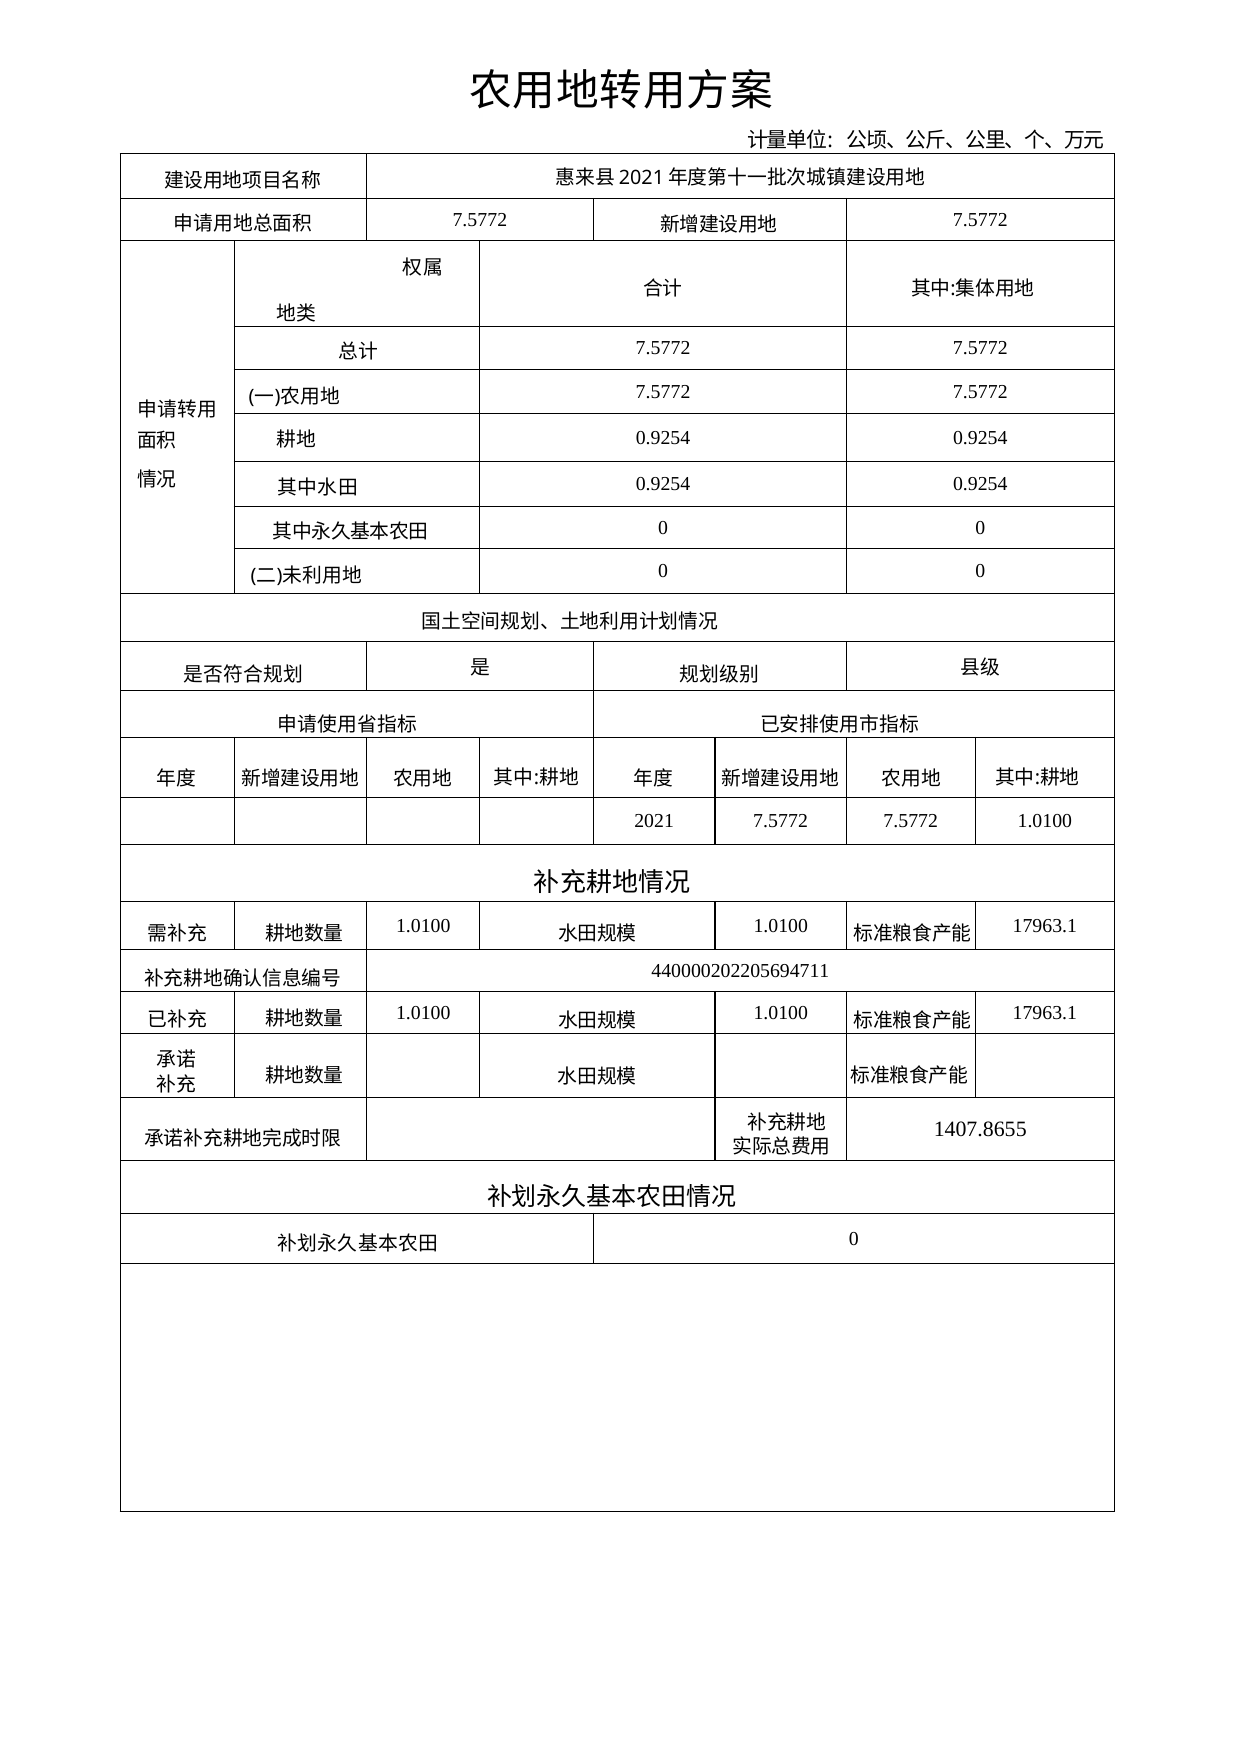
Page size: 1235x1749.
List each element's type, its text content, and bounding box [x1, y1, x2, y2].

table_cell 7.5772 [716, 798, 846, 844]
table_cell 耕地数量 [235, 992, 366, 1033]
table_cell [716, 1034, 846, 1097]
table_cell [367, 798, 479, 844]
table_cell 新增建设用地 [716, 738, 846, 797]
table_cell 其中水田 [235, 462, 479, 506]
table_cell 补划永久基本农田情况 [121, 1161, 1114, 1212]
table_cell [480, 798, 593, 844]
table_cell 7.5772 [480, 327, 846, 369]
table_cell 县级 [847, 642, 1114, 690]
table_cell 0.9254 [480, 462, 846, 506]
table_cell (一)农用地 [235, 370, 479, 413]
table_cell 2021 [594, 798, 714, 844]
table_cell 0 [847, 549, 1114, 593]
table_cell 新增建设用地 [235, 738, 366, 797]
text 计量单位: 公顷、公斤、公里、个、万元 [118, 128, 1116, 153]
table_cell 补充耕地确认信息编号 [121, 950, 366, 991]
table_cell 水田规模 [480, 902, 714, 949]
table_cell 7.5772 [480, 370, 846, 413]
table_cell 总计 [235, 327, 479, 369]
table_cell 其中:耕地 [480, 738, 593, 797]
table_cell 年度 [121, 738, 234, 797]
table_cell 7.5772 [847, 327, 1114, 369]
table_cell 新增建设用地 [594, 199, 846, 240]
table_cell (二)未利用地 [235, 549, 479, 593]
table_header 惠来县2021年度第十一批次城镇建设用地 [367, 154, 1114, 198]
table_cell 17963.1 [976, 992, 1114, 1033]
table_cell 耕地 [235, 414, 479, 461]
table_cell 需补充 [121, 902, 234, 949]
table_header 建设用地项目名称 [121, 154, 366, 198]
table_cell 补充耕地情况 [121, 845, 1114, 901]
table_cell 水田规模 [480, 1034, 714, 1097]
table_cell 补充耕地 实际总费用 [716, 1098, 846, 1160]
table_cell 权属 地类 [235, 241, 479, 326]
table_cell 农用地 [847, 738, 975, 797]
table_cell 7.5772 [367, 199, 593, 240]
table_cell 7.5772 [847, 199, 1114, 240]
table_cell 0.9254 [480, 414, 846, 461]
table_cell 是否符合规划 [121, 642, 366, 690]
table_cell 已安排使用市指标 [594, 691, 1114, 737]
table_cell 17963.1 [976, 902, 1114, 949]
table_cell 7.5772 [847, 798, 975, 844]
table_cell 申请转用面积 情况 [121, 241, 234, 593]
table_cell 其中永久基本农田 [235, 507, 479, 548]
table_cell 补划永久基本农田 [121, 1214, 593, 1263]
table_cell 标准粮食产能 [847, 992, 975, 1033]
table_cell 1.0100 [367, 992, 479, 1033]
table_cell 承诺补充耕地完成时限 [121, 1098, 366, 1160]
table_cell 规划级别 [594, 642, 846, 690]
table_cell 0.9254 [847, 462, 1114, 506]
table_cell 1.0100 [716, 902, 846, 949]
table_cell 440000202205694711 [367, 950, 1114, 991]
table_cell 申请使用省指标 [121, 691, 593, 737]
text 农用地转用方案 [118, 61, 1116, 117]
table_cell 年度 [594, 738, 714, 797]
table_cell [367, 1098, 714, 1160]
table_cell 其中:耕地 [976, 738, 1114, 797]
table_cell 1407.8655 [847, 1098, 1114, 1160]
table_cell 1.0100 [976, 798, 1114, 844]
table_cell 承诺 补充 [121, 1034, 234, 1097]
table_cell 农用地 [367, 738, 479, 797]
table_cell 耕地数量 [235, 902, 366, 949]
table_cell 合计 [480, 241, 846, 326]
table_cell 耕地数量 [235, 1034, 366, 1097]
table_cell [367, 1034, 479, 1097]
table_cell 0 [480, 507, 846, 548]
table_cell 1.0100 [716, 992, 846, 1033]
table_cell 标准粮食产能 [847, 902, 975, 949]
table_cell [976, 1034, 1114, 1097]
table_cell 标准粮食产能 [847, 1034, 975, 1097]
table_cell 水田规模 [480, 992, 714, 1033]
table_cell [121, 1264, 1114, 1511]
table_cell 申请用地总面积 [121, 199, 366, 240]
table_cell 是 [367, 642, 593, 690]
table_cell [121, 798, 234, 844]
table_cell 7.5772 [847, 370, 1114, 413]
table_cell 1.0100 [367, 902, 479, 949]
table_cell 0 [847, 507, 1114, 548]
table_cell 0 [594, 1214, 1114, 1263]
table_cell 0 [480, 549, 846, 593]
table_cell 0.9254 [847, 414, 1114, 461]
table_cell 国土空间规划、土地利用计划情况 [121, 594, 1114, 641]
table_cell [235, 798, 366, 844]
table_cell 其中:集体用地 [847, 241, 1114, 326]
table_cell 已补充 [121, 992, 234, 1033]
